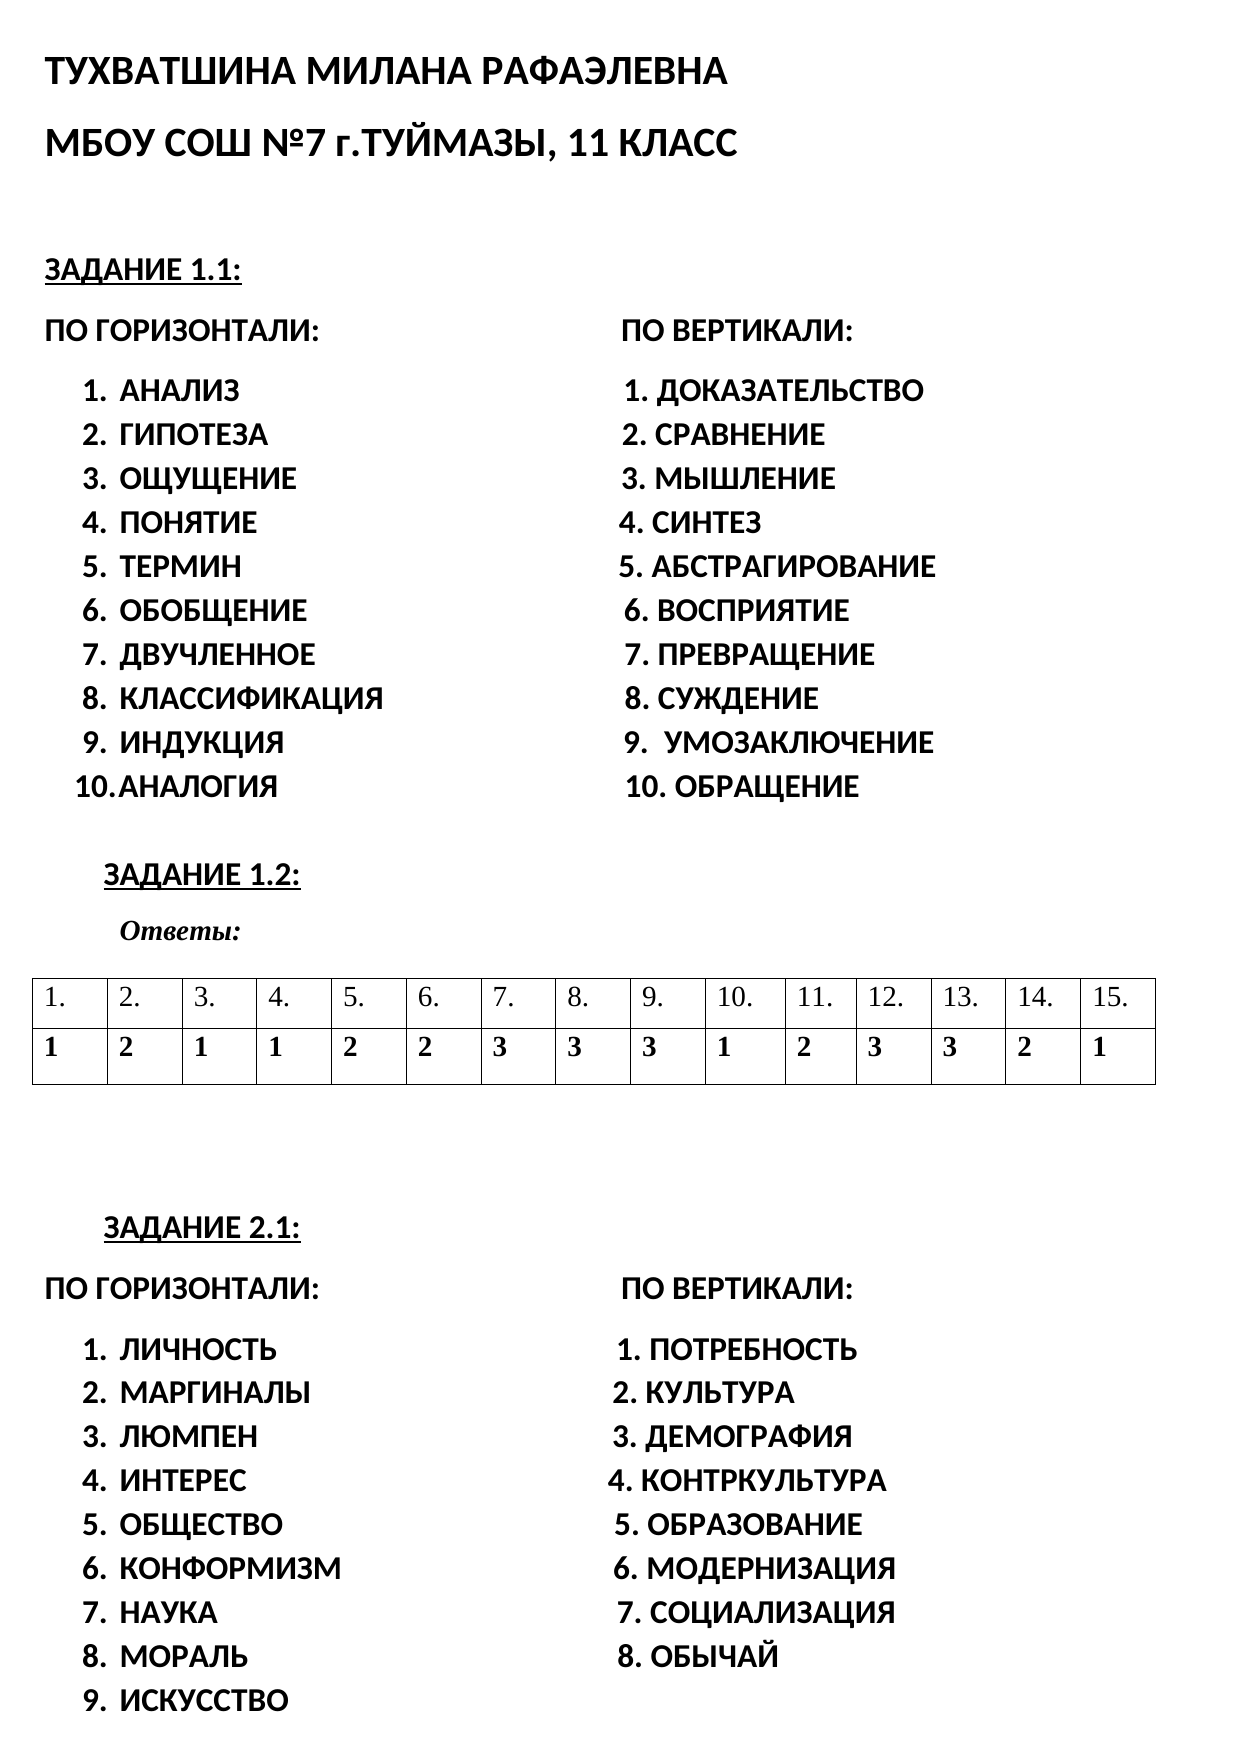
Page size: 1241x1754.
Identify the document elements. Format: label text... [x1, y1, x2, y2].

list КОНФОРМИЗМ 6. МОДЕРНИЗАЦИЯ [82, 1547, 1221, 1588]
table_cell 3 [857, 1029, 931, 1084]
table_cell 3 [932, 1029, 1005, 1084]
list ЗАДАНИЕ 2.1: [103, 1206, 1221, 1247]
list ОБОБЩЕНИЕ 6. ВОСПРИЯТИЕ [82, 589, 1221, 630]
list АНАЛОГИЯ 10. ОБРАЩЕНИЕ [74, 765, 1221, 806]
table_cell 2 [1006, 1029, 1080, 1084]
list НАУКА 7. СОЦИАЛИЗАЦИЯ [82, 1591, 1221, 1632]
table_cell 1 [706, 1029, 785, 1084]
list МОРАЛЬ 8. ОБЫЧАЙ [82, 1635, 1221, 1676]
table_cell 2 [786, 1029, 856, 1084]
table_header 1. [33, 979, 107, 1028]
text МБОУ СОШ №7 г.ТУЙМАЗЫ, 11 КЛАСС [44, 116, 1221, 167]
table_header 14. [1006, 979, 1080, 1028]
list ЛИЧНОСТЬ 1. ПОТРЕБНОСТЬ [82, 1327, 1221, 1368]
table_header 9. [631, 979, 705, 1028]
text ЗАДАНИЕ 1.1: [44, 248, 1221, 289]
table_header 2. [108, 979, 182, 1028]
text ПО ГОРИЗОНТАЛИ: ПО ВЕРТИКАЛИ: [44, 309, 1221, 349]
list АНАЛИЗ 1. ДОКАЗАТЕЛЬСТВО [82, 369, 1221, 410]
list ИНТЕРЕС 4. КОНТРКУЛЬТУРА [82, 1459, 1221, 1500]
text Ответы: [119, 913, 1221, 947]
table_cell 3 [556, 1029, 630, 1084]
list КЛАССИФИКАЦИЯ 8. СУЖДЕНИЕ [82, 677, 1221, 718]
text ТУХВАТШИНА МИЛАНА РАФАЭЛЕВНА [44, 44, 1221, 95]
table_header 8. [556, 979, 630, 1028]
table_header 13. [932, 979, 1005, 1028]
table_header 12. [857, 979, 931, 1028]
table_header 7. [482, 979, 555, 1028]
table_cell 1 [1081, 1029, 1155, 1084]
list ЛЮМПЕН 3. ДЕМОГРАФИЯ [82, 1415, 1221, 1456]
table_cell 2 [108, 1029, 182, 1084]
table_cell 1 [257, 1029, 331, 1084]
list ГИПОТЕЗА 2. СРАВНЕНИЕ [82, 413, 1221, 454]
table_cell 2 [332, 1029, 406, 1084]
table_header 5. [332, 979, 406, 1028]
table_header 3. [183, 979, 256, 1028]
text ПО ГОРИЗОНТАЛИ: ПО ВЕРТИКАЛИ: [44, 1267, 1221, 1308]
table_header 4. [257, 979, 331, 1028]
list ИНДУКЦИЯ 9. УМОЗАКЛЮЧЕНИЕ [82, 721, 1221, 762]
table_cell 3 [482, 1029, 555, 1084]
list ОБЩЕСТВО 5. ОБРАЗОВАНИЕ [82, 1503, 1221, 1544]
table_cell 2 [407, 1029, 481, 1084]
list ДВУЧЛЕННОЕ 7. ПРЕВРАЩЕНИЕ [82, 633, 1221, 674]
list ПОНЯТИЕ 4. СИНТЕЗ [82, 501, 1221, 542]
table_header 6. [407, 979, 481, 1028]
list ИСКУССТВО [82, 1679, 1221, 1720]
table_cell 1 [33, 1029, 107, 1084]
list ТЕРМИН 5. АБСТРАГИРОВАНИЕ [82, 545, 1221, 586]
table_cell 3 [631, 1029, 705, 1084]
table_header 11. [786, 979, 856, 1028]
list ОЩУЩЕНИЕ 3. МЫШЛЕНИЕ [82, 457, 1221, 498]
table_cell 1 [183, 1029, 256, 1084]
list МАРГИНАЛЫ 2. КУЛЬТУРА [82, 1371, 1221, 1412]
table_header 10. [706, 979, 785, 1028]
table_header 15. [1081, 979, 1155, 1028]
list ЗАДАНИЕ 1.2: [103, 853, 1221, 894]
